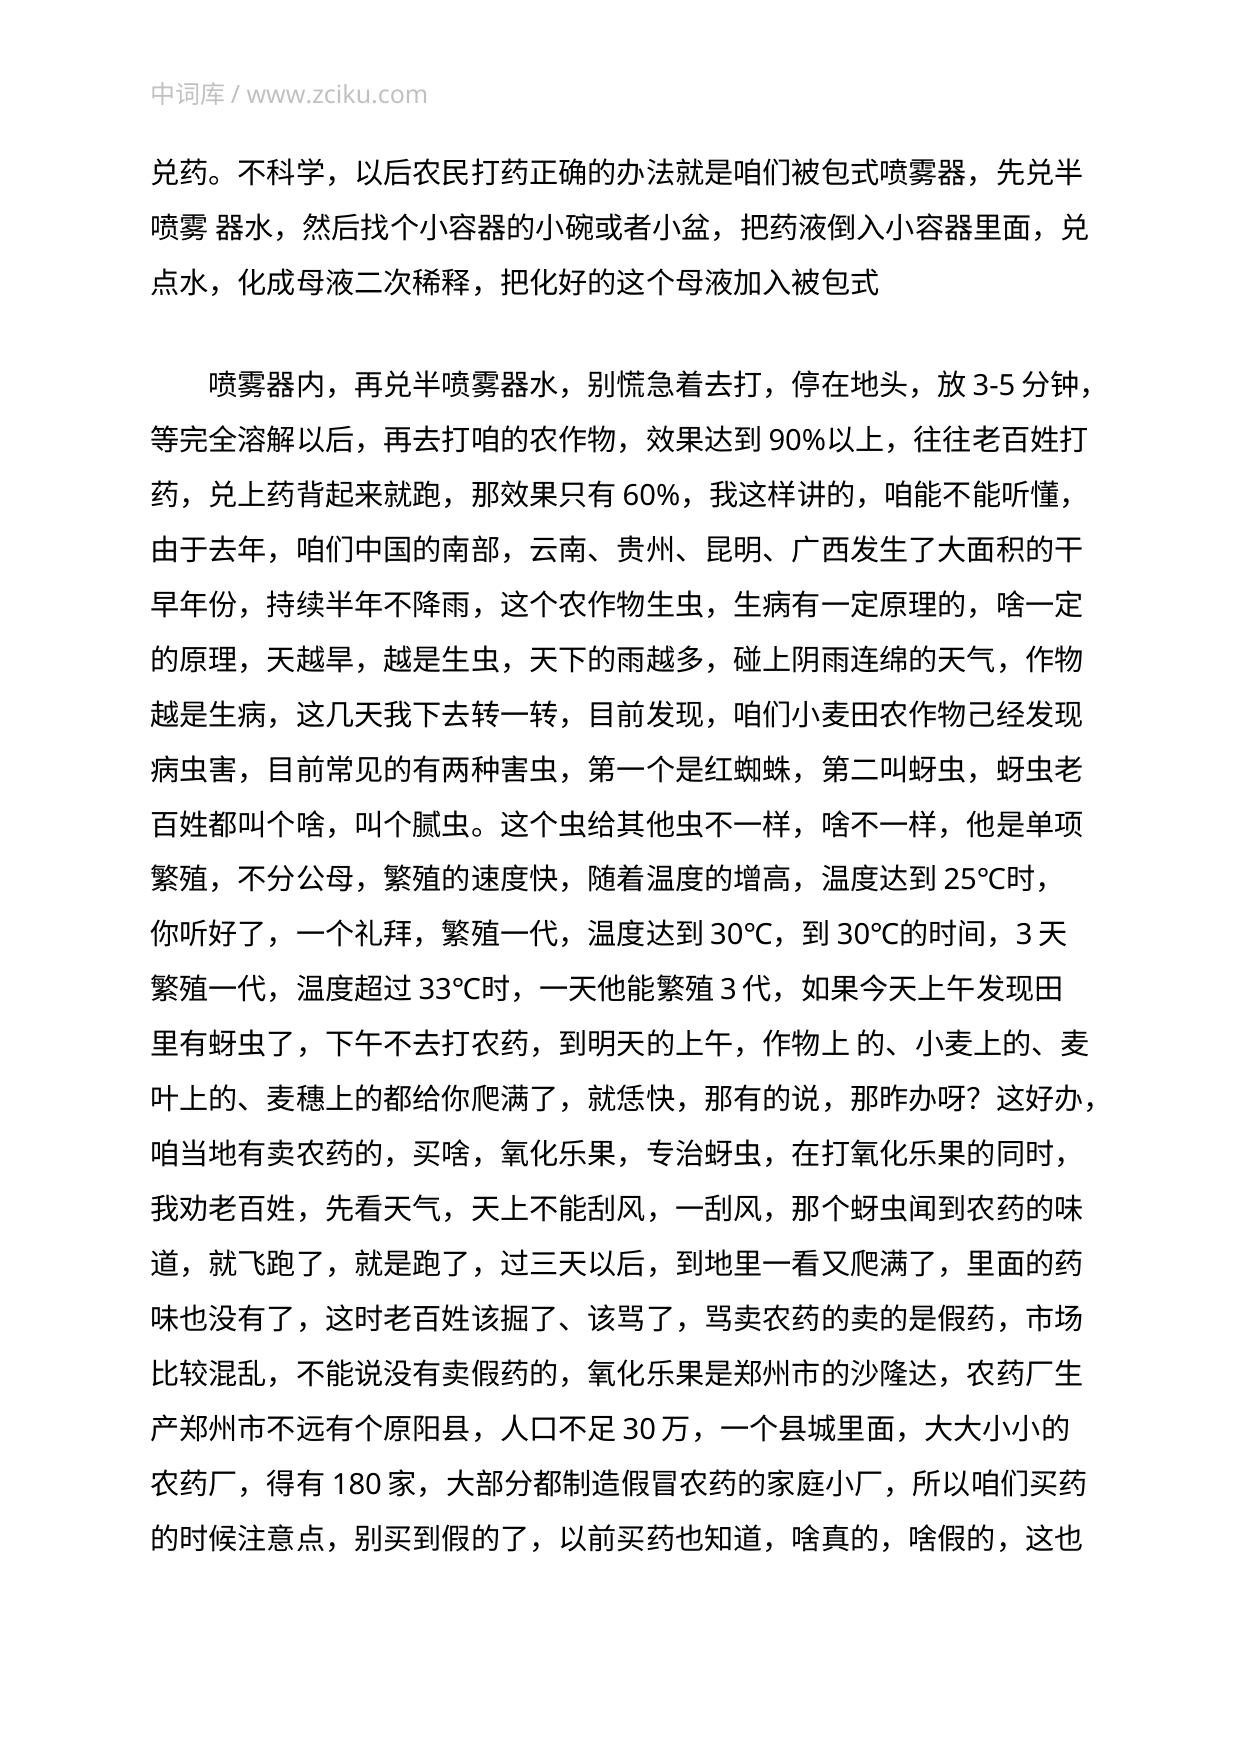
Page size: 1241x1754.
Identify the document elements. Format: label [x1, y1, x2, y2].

text [150, 362, 1090, 1557]
text [150, 150, 1090, 302]
